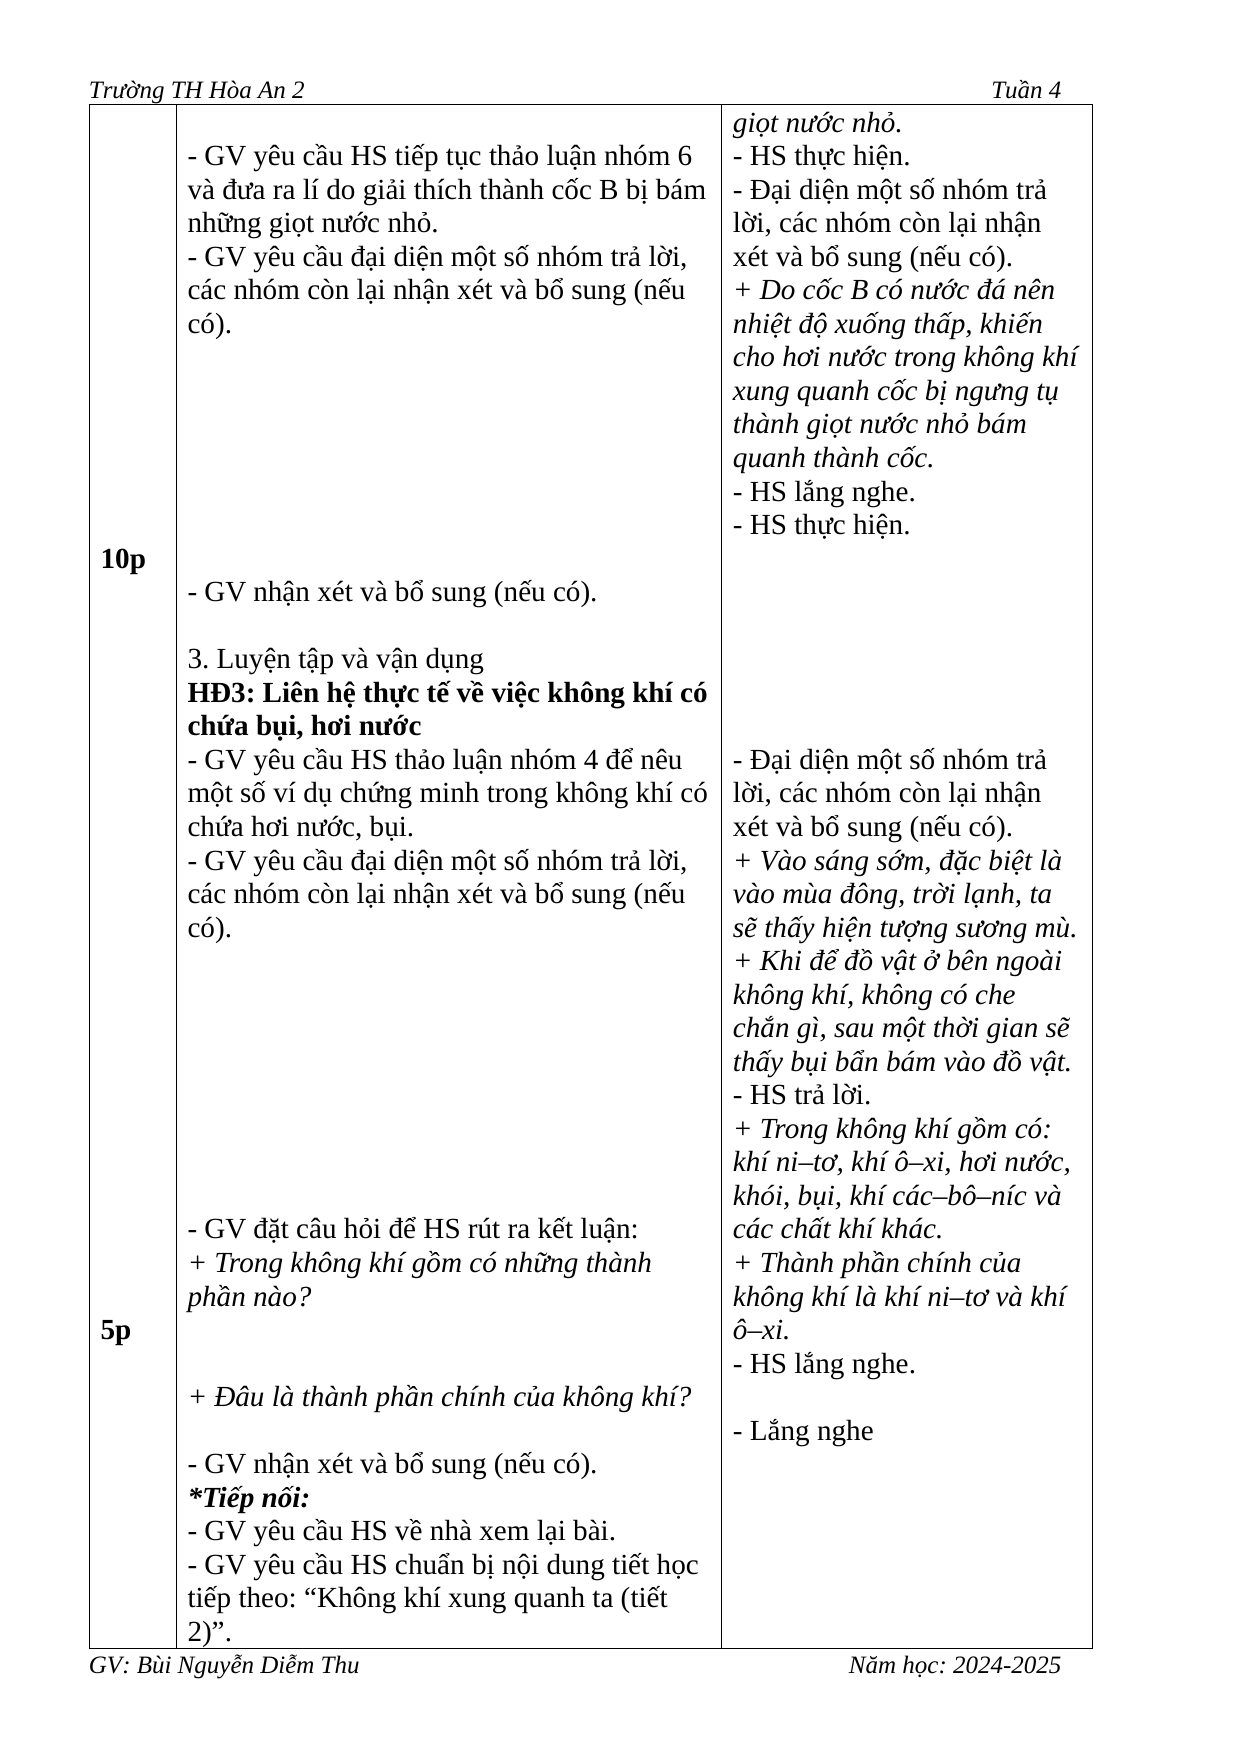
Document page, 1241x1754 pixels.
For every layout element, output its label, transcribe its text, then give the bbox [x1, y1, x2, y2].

table_cell 3p 8p 10p 10p 5p [90, 105, 176, 1648]
